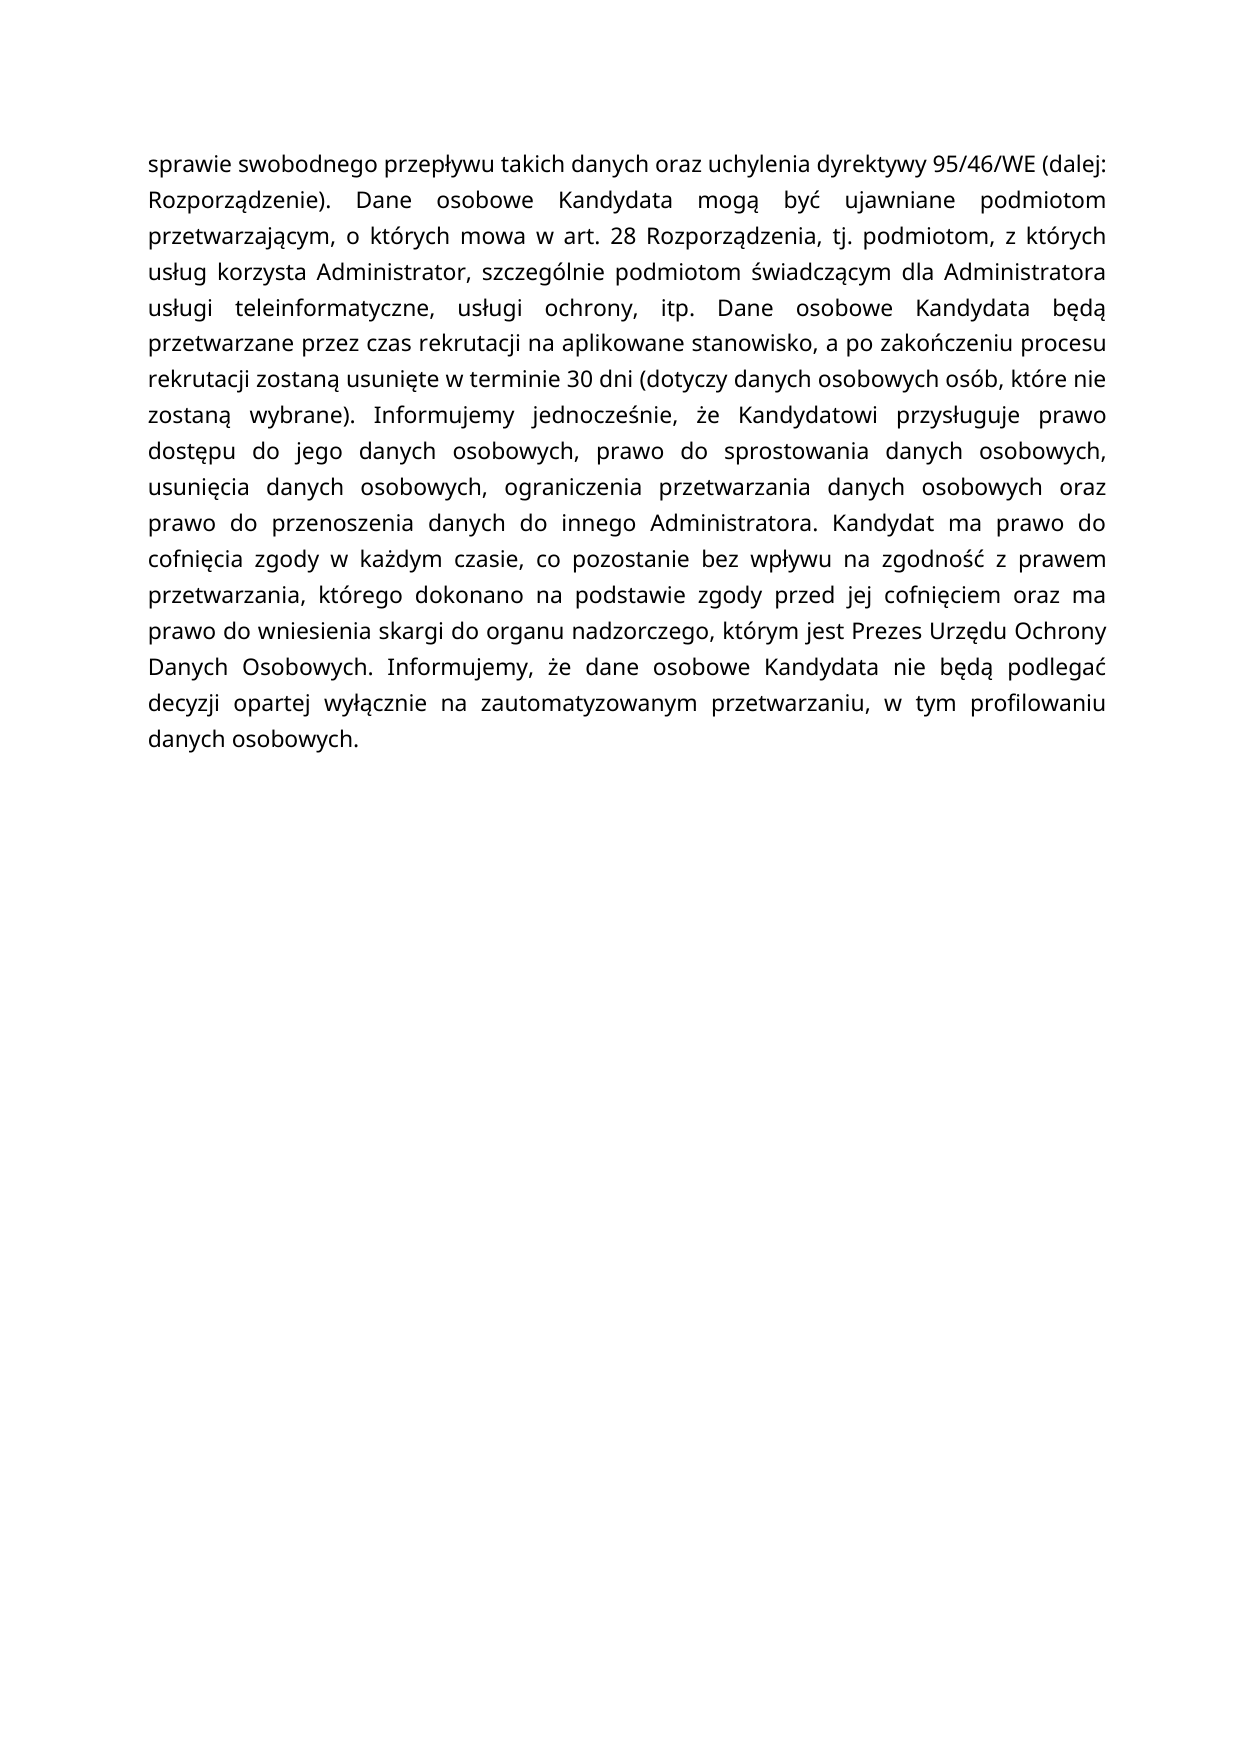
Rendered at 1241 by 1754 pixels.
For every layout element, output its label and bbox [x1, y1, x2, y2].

text [148, 148, 1107, 754]
